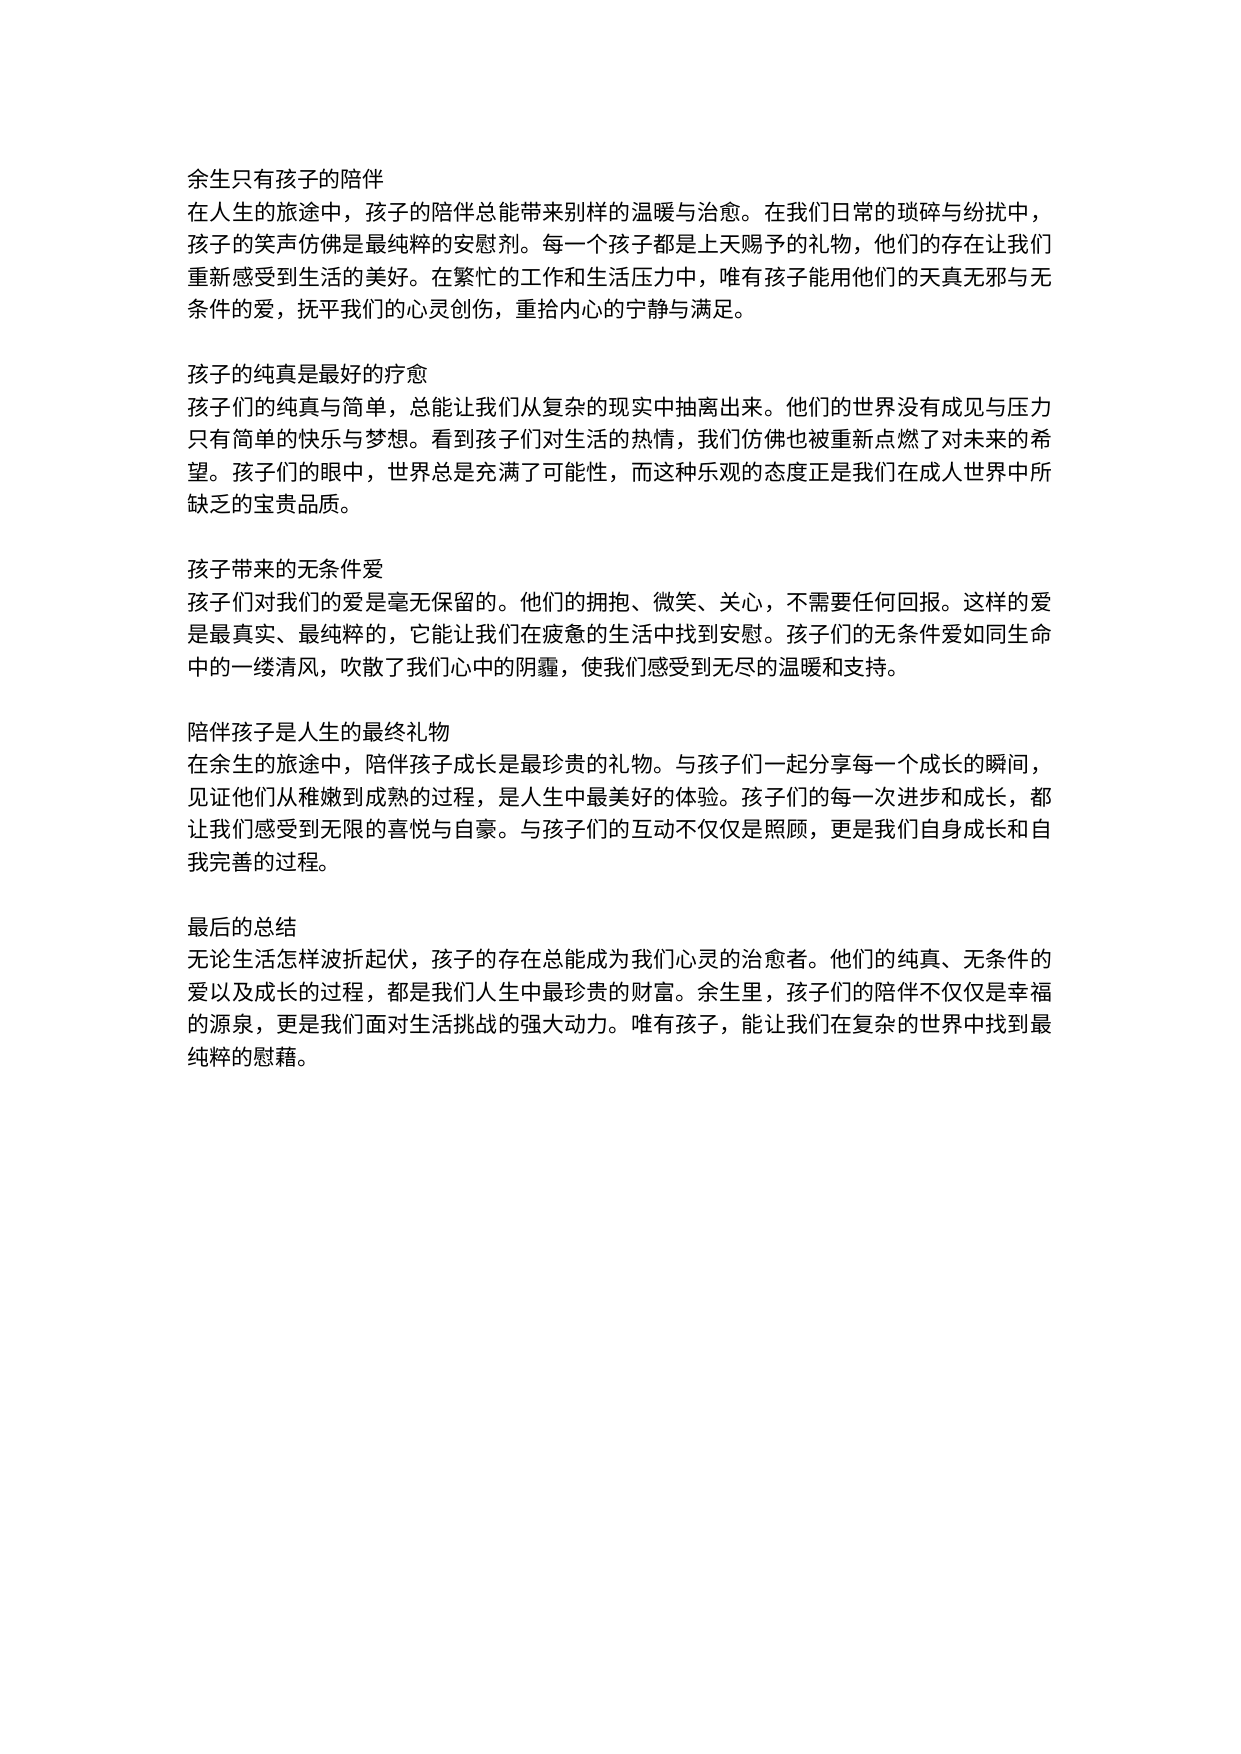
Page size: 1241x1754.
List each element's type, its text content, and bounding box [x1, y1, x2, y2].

text 最后的总结 [187, 909, 1053, 942]
text 无论生活怎样波折起伏，孩子的存在总能成为我们心灵的治愈者。他们的纯真、无条件的爱以及成长的过程，都是我们人生中最珍贵的财富。余生里，孩子们的陪伴不仅仅是幸福的源泉，更是我们面对生活挑战的强大动力。唯有孩子，能让我们在复杂的世界中找到最纯粹的慰藉。 [187, 942, 1053, 1072]
text 孩子们的纯真与简单，总能让我们从复杂的现实中抽离出来。他们的世界没有成见与压力，只有简单的快乐与梦想。看到孩子们对生活的热情，我们仿佛也被重新点燃了对未来的希望。孩子们的眼中，世界总是充满了可能性，而这种乐观的态度正是我们在成人世界中所缺乏的宝贵品质。 [187, 389, 1053, 519]
text 在余生的旅途中，陪伴孩子成长是最珍贵的礼物。与孩子们一起分享每一个成长的瞬间，见证他们从稚嫩到成熟的过程，是人生中最美好的体验。孩子们的每一次进步和成长，都让我们感受到无限的喜悦与自豪。与孩子们的互动不仅仅是照顾，更是我们自身成长和自我完善的过程。 [187, 747, 1053, 877]
text 孩子的纯真是最好的疗愈 [187, 357, 1053, 389]
text 余生只有孩子的陪伴 [187, 162, 1053, 194]
text 在人生的旅途中，孩子的陪伴总能带来别样的温暖与治愈。在我们日常的琐碎与纷扰中，孩子的笑声仿佛是最纯粹的安慰剂。每一个孩子都是上天赐予的礼物，他们的存在让我们重新感受到生活的美好。在繁忙的工作和生活压力中，唯有孩子能用他们的天真无邪与无条件的爱，抚平我们的心灵创伤，重拾内心的宁静与满足。 [187, 194, 1053, 324]
text 孩子们对我们的爱是毫无保留的。他们的拥抱、微笑、关心，不需要任何回报。这样的爱，是最真实、最纯粹的，它能让我们在疲惫的生活中找到安慰。孩子们的无条件爱如同生命中的一缕清风，吹散了我们心中的阴霾，使我们感受到无尽的温暖和支持。 [187, 584, 1053, 682]
text 孩子带来的无条件爱 [187, 552, 1053, 584]
text 陪伴孩子是人生的最终礼物 [187, 714, 1053, 747]
